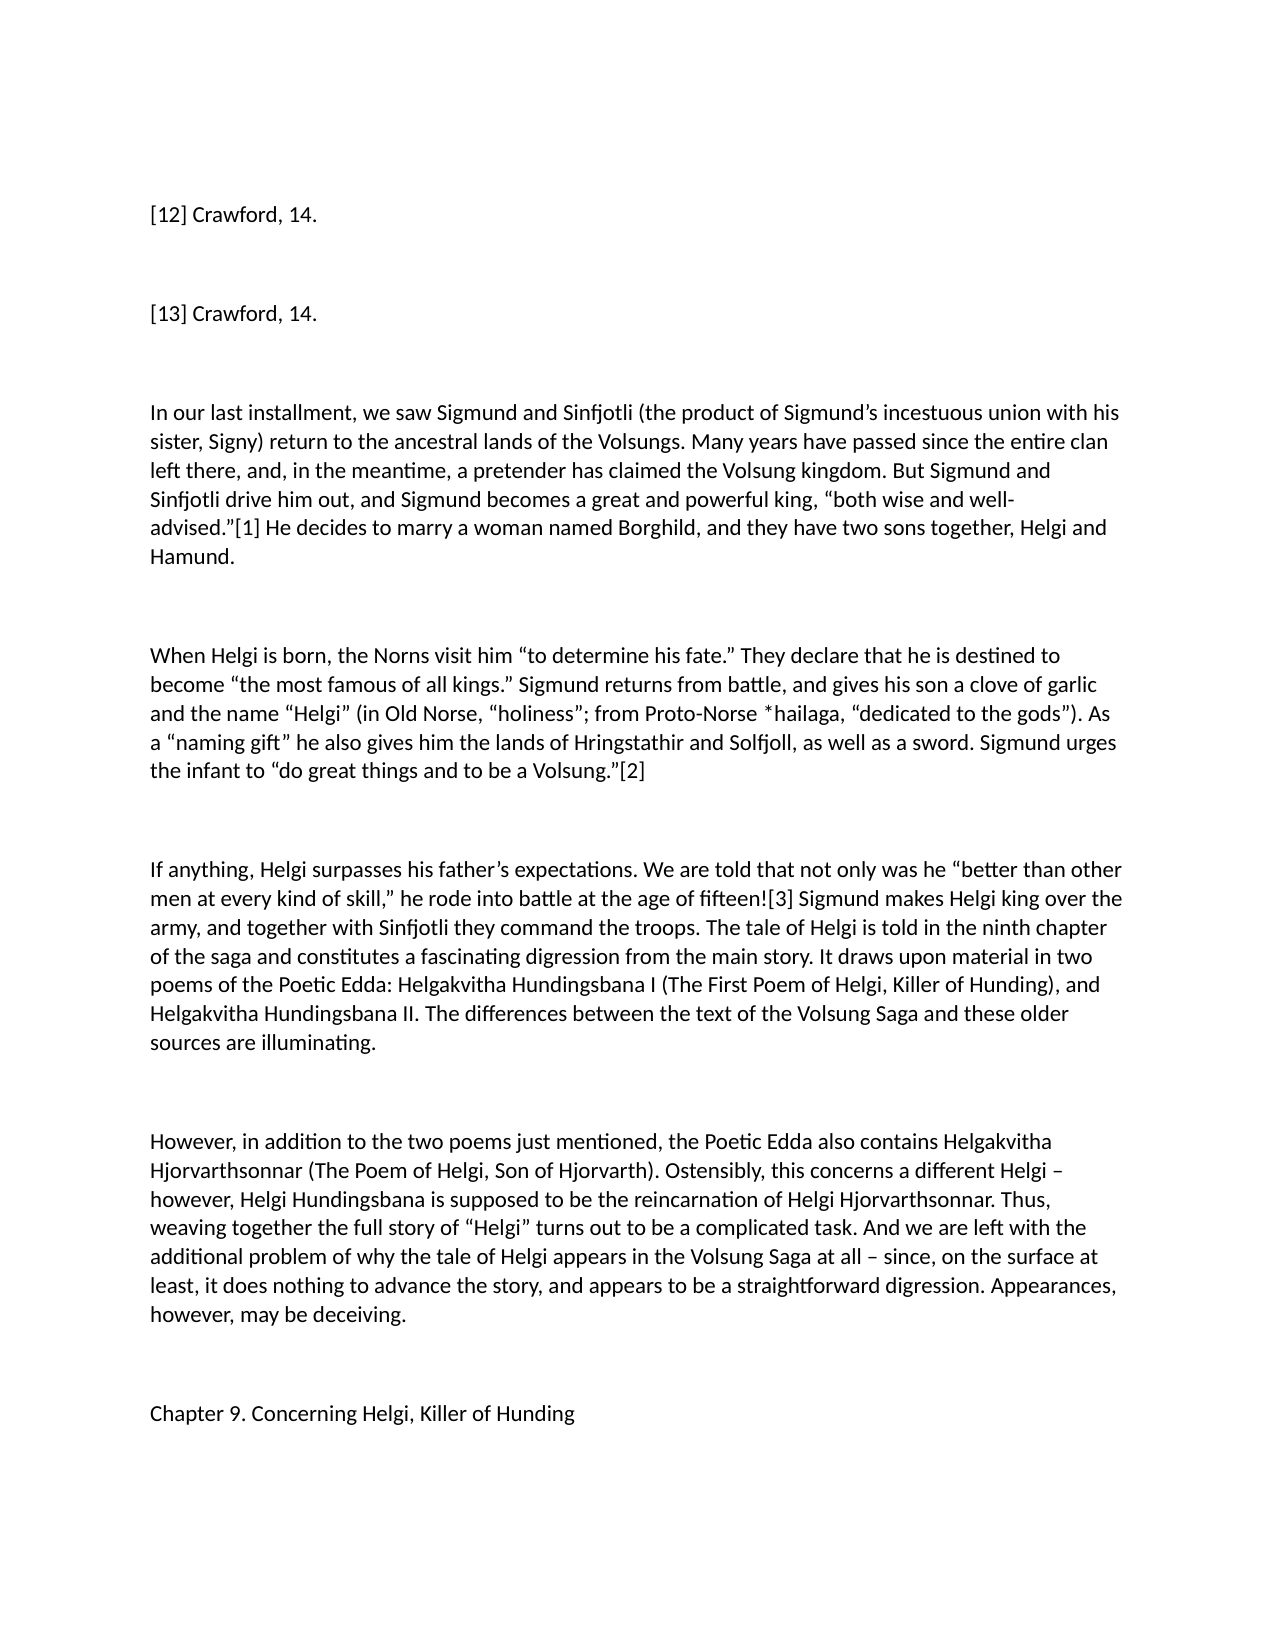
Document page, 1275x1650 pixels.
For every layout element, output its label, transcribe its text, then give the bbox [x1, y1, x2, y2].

text However, in addition to the two poems just mentioned, the Poetic Edda also contains Helgakvitha Hjorvarthsonnar (The Poem of Helgi, Son of Hjorvarth). Ostensibly, this concerns a different Helgi – however, Helgi Hundingsbana is supposed to be the reincarnation of Helgi Hjorvarthsonnar. Thus, weaving together the full story of “Helgi” turns out to be a complicated task. And we are left with the additional problem of why the tale of Helgi appears in the Volsung Saga at all – since, on the surface at least, it does nothing to advance the story, and appears to be a straightforward digression. Appearances, however, may be deceiving. [150, 1127, 1125, 1328]
text [13] Crawford, 14. [150, 299, 1125, 327]
text [12] Crawford, 14. [150, 199, 1125, 228]
text Chapter 9. Concerning Helgi, Killer of Hunding [150, 1398, 1125, 1427]
text If anything, Helgi surpasses his father’s expectations. We are told that not only was he “better than other men at every kind of skill,” he rode into battle at the age of fifteen![3] Sigmund makes Helgi king over the army, and together with Sinfjotli they command the troops. The tale of Helgi is told in the ninth chapter of the saga and constitutes a fascinating digression from the main story. It draws upon material in two poems of the Poetic Edda: Helgakvitha Hundingsbana I (The First Poem of Helgi, Killer of Hunding), and Helgakvitha Hundingsbana II. The differences between the text of the Volsung Saga and these older sources are illuminating. [150, 855, 1125, 1056]
text When Helgi is born, the Norns visit him “to determine his fate.” They declare that he is destined to become “the most famous of all kings.” Sigmund returns from battle, and gives his son a clove of garlic and the name “Helgi” (in Old Norse, “holiness”; from Proto-Norse *hailaga, “dedicated to the gods”). As a “naming gift” he also gives him the lands of Hringstathir and Solfjoll, as well as a sword. Sigmund urges the infant to “do great things and to be a Volsung.”[2] [150, 641, 1125, 784]
text In our last installment, we saw Sigmund and Sinfjotli (the product of Sigmund’s incestuous union with his sister, Signy) return to the ancestral lands of the Volsungs. Many years have passed since the entire clan left there, and, in the meantime, a pretender has claimed the Volsung kingdom. But Sigmund and Sinfjotli drive him out, and Sigmund becomes a great and powerful king, “both wise and well-advised.”[1] He decides to marry a woman named Borghild, and they have two sons together, Helgi and Hamund. [150, 398, 1125, 570]
